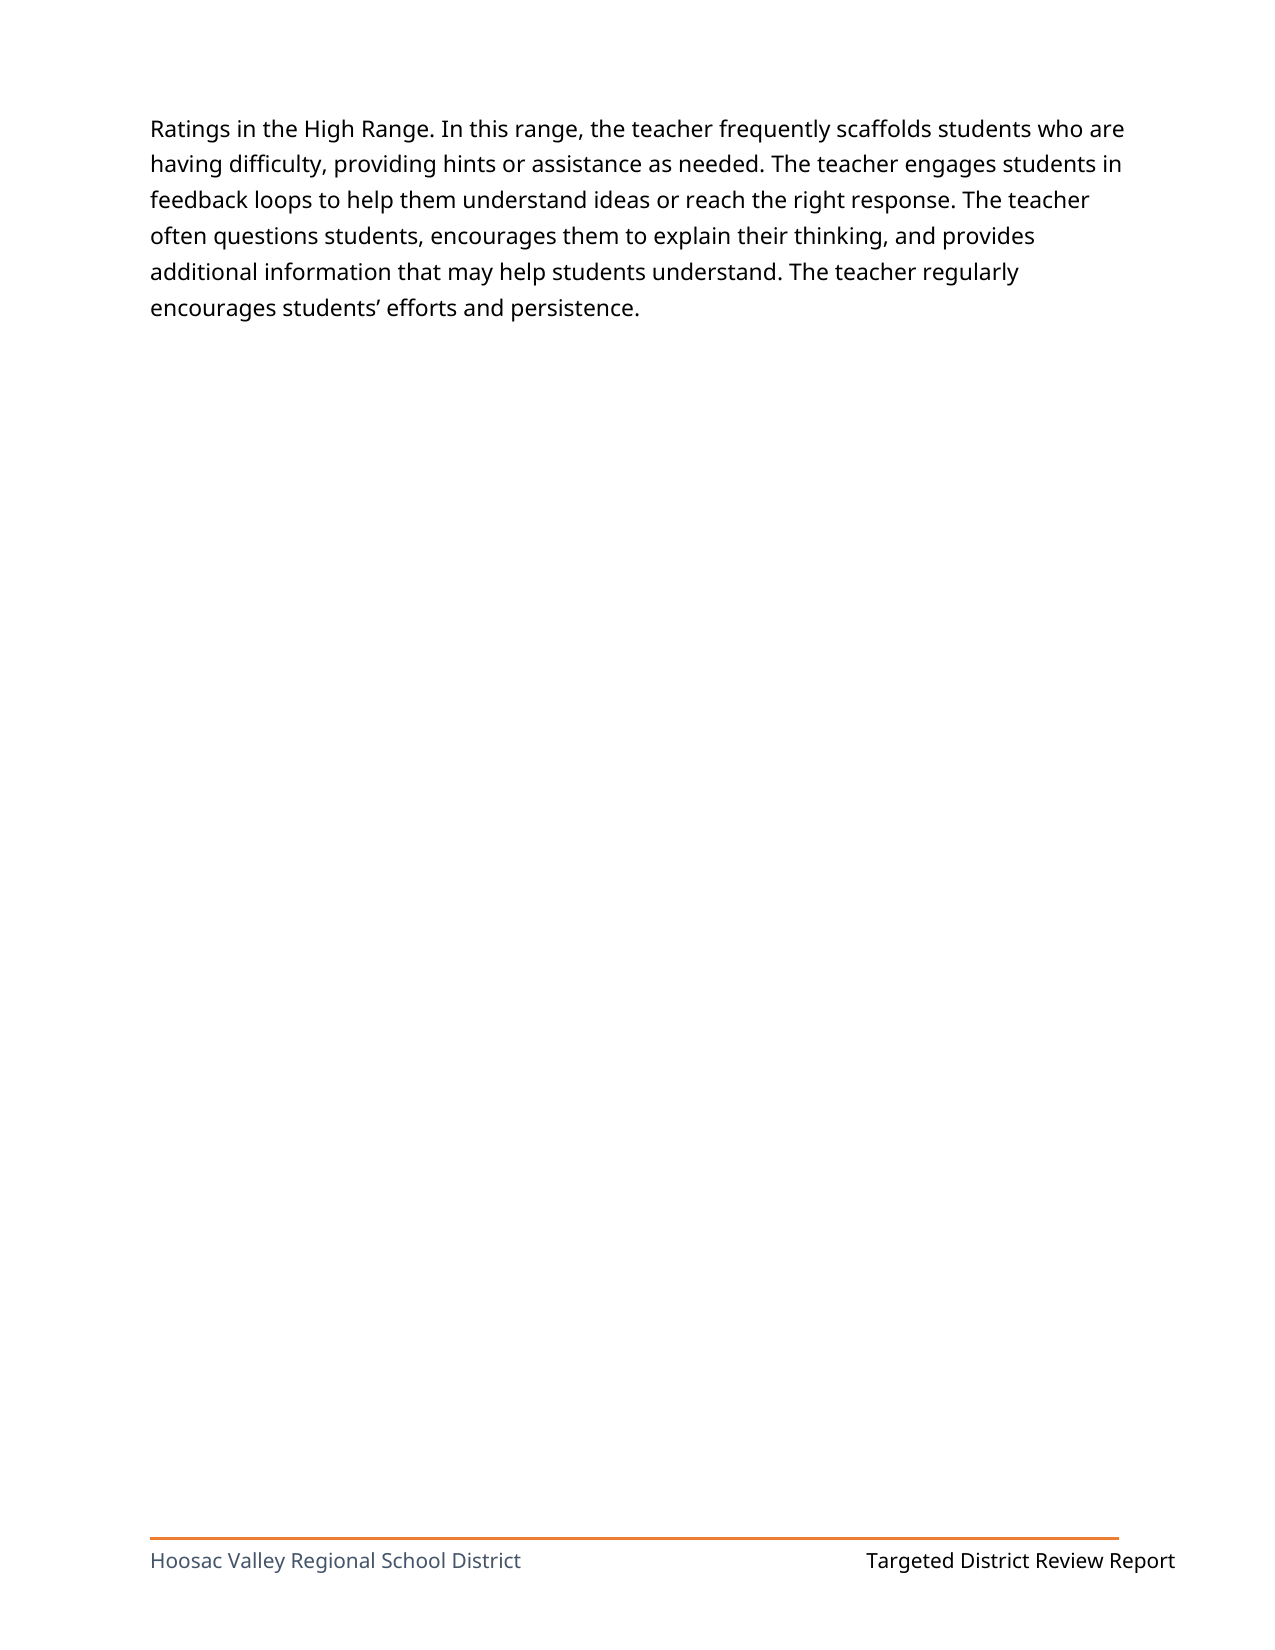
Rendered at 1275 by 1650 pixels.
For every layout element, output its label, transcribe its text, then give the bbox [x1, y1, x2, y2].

text Ratings in the High Range. In this range, the teacher frequently scaffolds students who are having difficulty, providing hints or assistance as needed. The teacher engages students in feedback loops to help them understand ideas or reach the right response. The teacher often questions students, encourages them to explain their thinking, and provides additional information that may help students understand. The teacher regularly encourages students’ efforts and persistence. [150, 112, 1125, 323]
